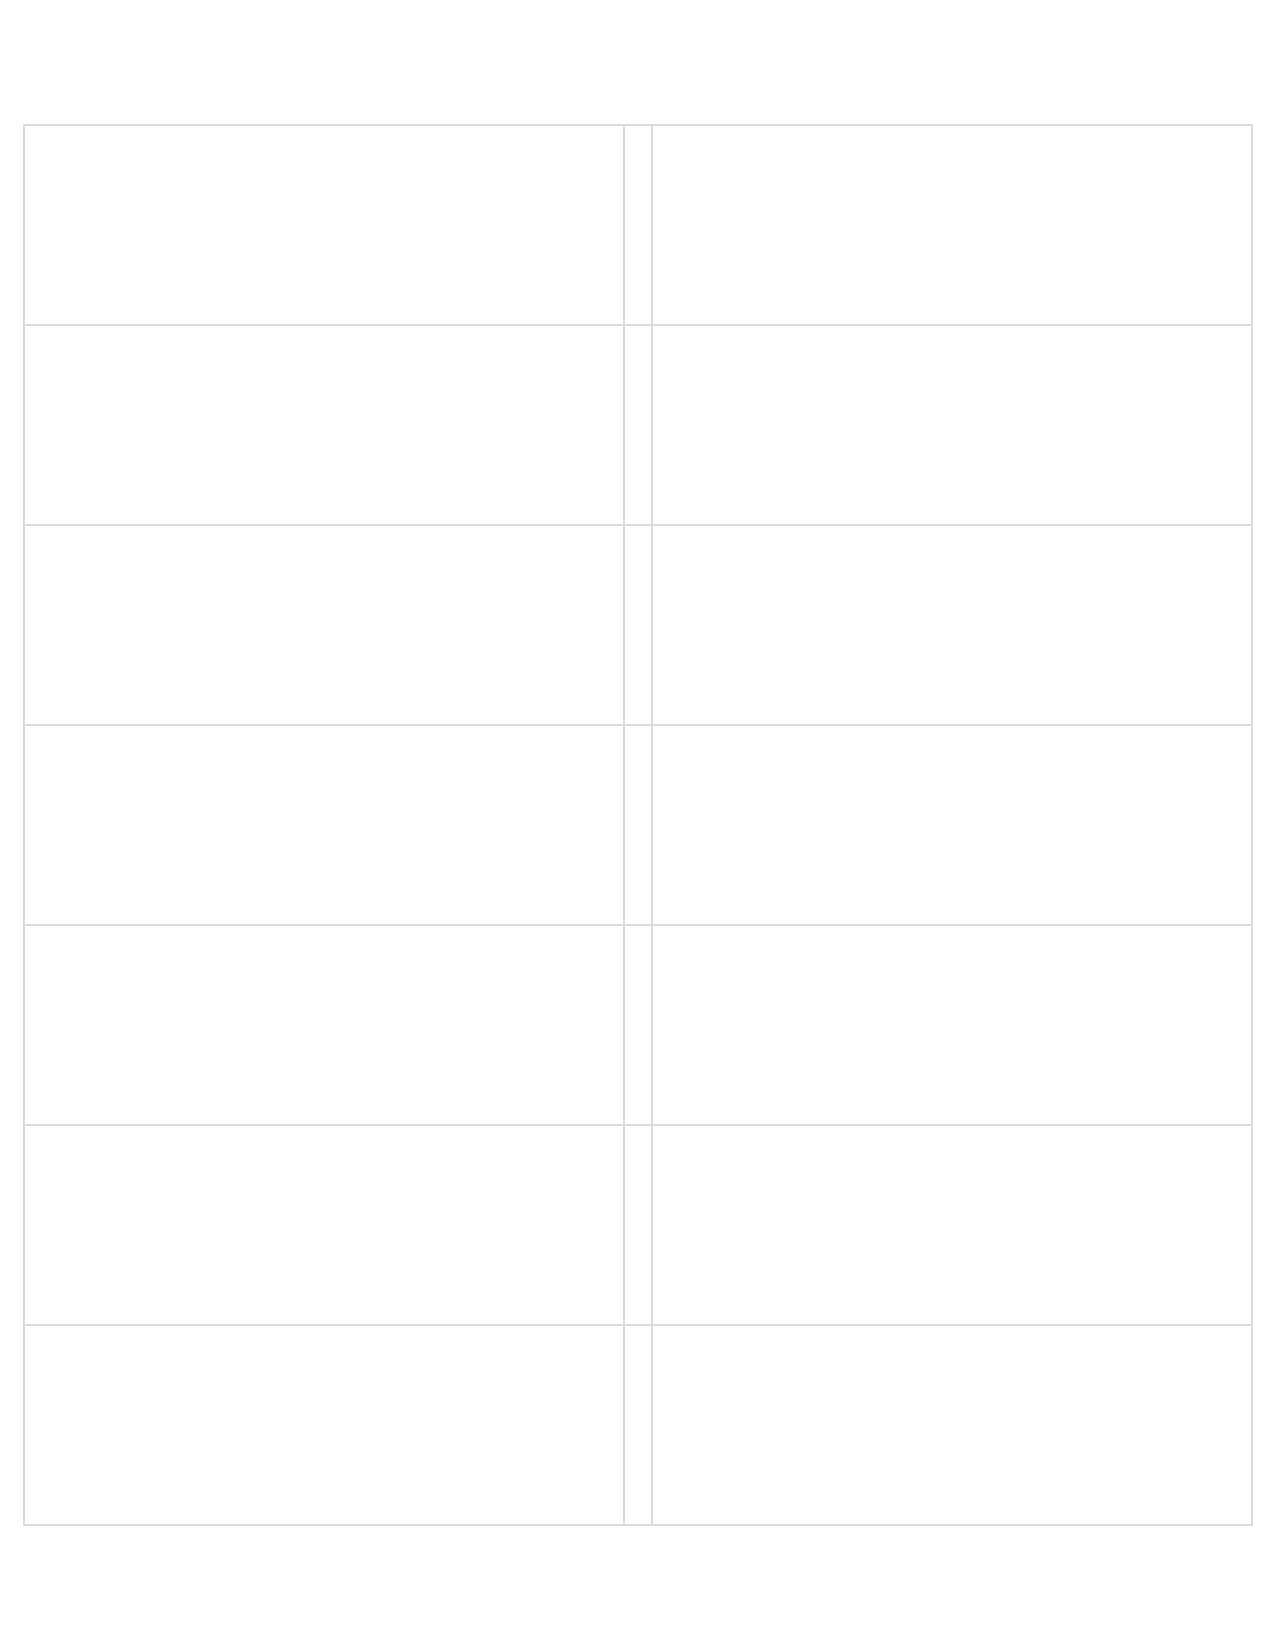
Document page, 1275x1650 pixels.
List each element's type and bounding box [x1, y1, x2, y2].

table_cell [653, 926, 1251, 1124]
table_cell [25, 1126, 623, 1324]
table_header [653, 126, 1251, 324]
table_cell [25, 326, 623, 524]
table_cell [625, 1326, 651, 1524]
table_cell [25, 526, 623, 724]
table_header [25, 126, 623, 324]
table_cell [625, 926, 651, 1124]
table_cell [625, 726, 651, 924]
table_cell [625, 326, 651, 524]
table_cell [25, 1326, 623, 1524]
table_cell [625, 1126, 651, 1324]
table_cell [653, 526, 1251, 724]
table_cell [653, 1126, 1251, 1324]
table_cell [653, 726, 1251, 924]
table_cell [25, 726, 623, 924]
table_cell [653, 1326, 1251, 1524]
table_cell [25, 926, 623, 1124]
table_cell [653, 326, 1251, 524]
table_header [625, 126, 651, 324]
table_cell [625, 526, 651, 724]
